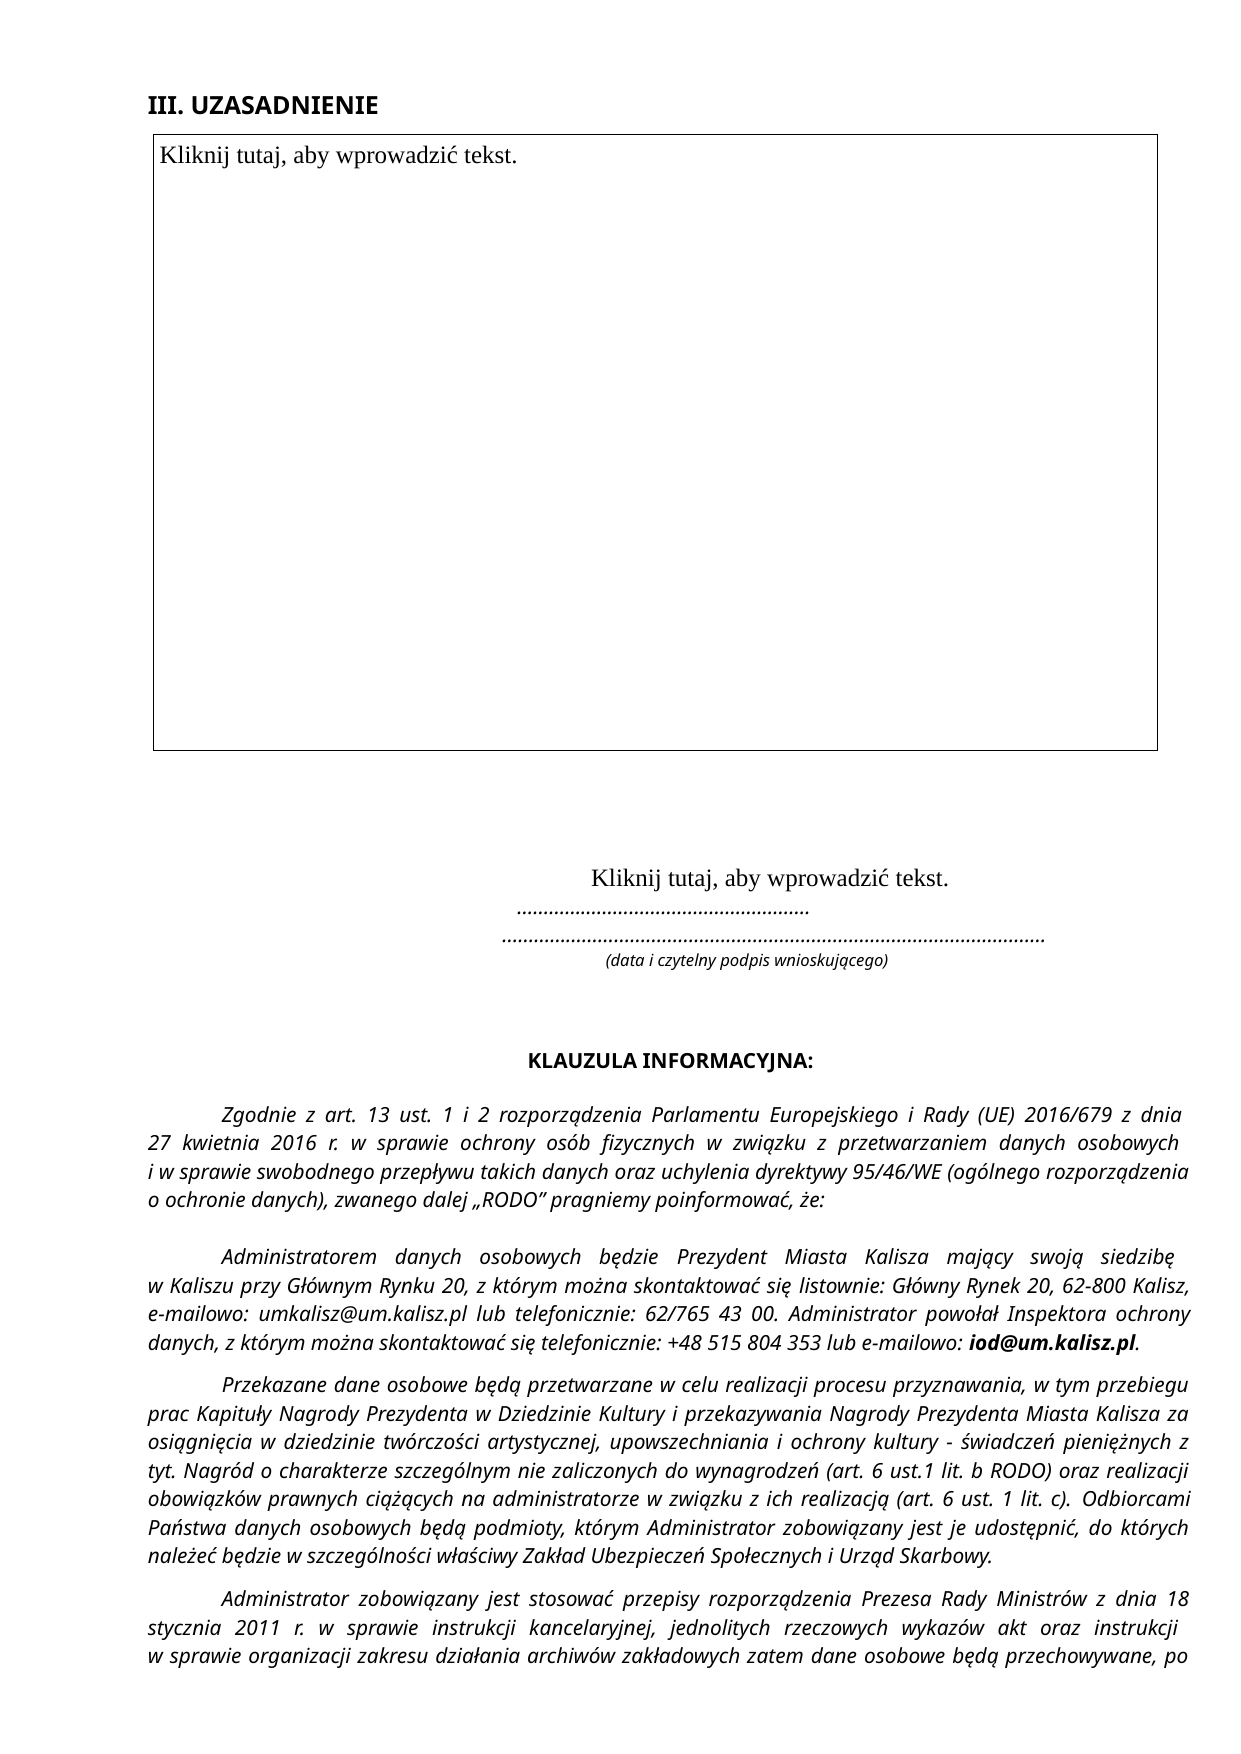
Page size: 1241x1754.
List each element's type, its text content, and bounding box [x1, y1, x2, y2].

text Zgodnie z art. 13 ust. 1 i 2 rozporządzenia Parlamentu Europejskiego i Rady (UE) 2016/679 z dnia 27 kwietnia 2016 r. w sprawie ochrony osób fizycznych w związku z przetwarzaniem danych osobowych i w sprawie swobodnego przepływu takich danych oraz uchylenia dyrektywy 95/46/WE (ogólnego rozporządzenia o ochronie danych), zwanego dalej „RODO” pragniemy poinformować, że: [148, 1100, 1193, 1214]
text (data i czytelny podpis wnioskującego) [148, 949, 1193, 972]
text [148, 1584, 1193, 1669]
text ……………………………………………….………………………………………………………………………………………… [502, 892, 1193, 949]
text III. UZASADNIENIE [148, 87, 1193, 122]
text Administratorem danych osobowych będzie Prezydent Miasta Kalisza mający swoją siedzibę w Kaliszu przy Głównym Rynku 20, z którym można skontaktować się listownie: Główny Rynek 20, 62-800 Kalisz, e-mailowo: umkalisz@um.kalisz.pl lub telefonicznie: 62/765 43 00. Administrator powołał Inspektora ochrony danych, z którym można skontaktować się telefonicznie: +48 515 804 353 lub e-mailowo: iod@um.kalisz.pl. [148, 1242, 1193, 1356]
text Przekazane dane osobowe będą przetwarzane w celu realizacji procesu przyznawania, w tym przebiegu prac Kapituły Nagrody Prezydenta w Dziedzinie Kultury i przekazywania Nagrody Prezydenta Miasta Kalisza za osiągnięcia w dziedzinie twórczości artystycznej, upowszechniania i ochrony kultury - świadczeń pieniężnych z tyt. Nagród o charakterze szczególnym nie zaliczonych do wynagrodzeń (art. 6 ust.1 lit. b RODO) oraz realizacji obowiązków prawnych ciążących na administratorze w związku z ich realizacją (art. 6 ust. 1 lit. c). Odbiorcami Państwa danych osobowych będą podmioty, którym Administrator zobowiązany jest je udostępnić, do których należeć będzie w szczególności właściwy Zakład Ubezpieczeń Społecznych i Urząd Skarbowy. [148, 1371, 1193, 1570]
text KLAUZULA INFORMACYJNA: [148, 1047, 1193, 1075]
